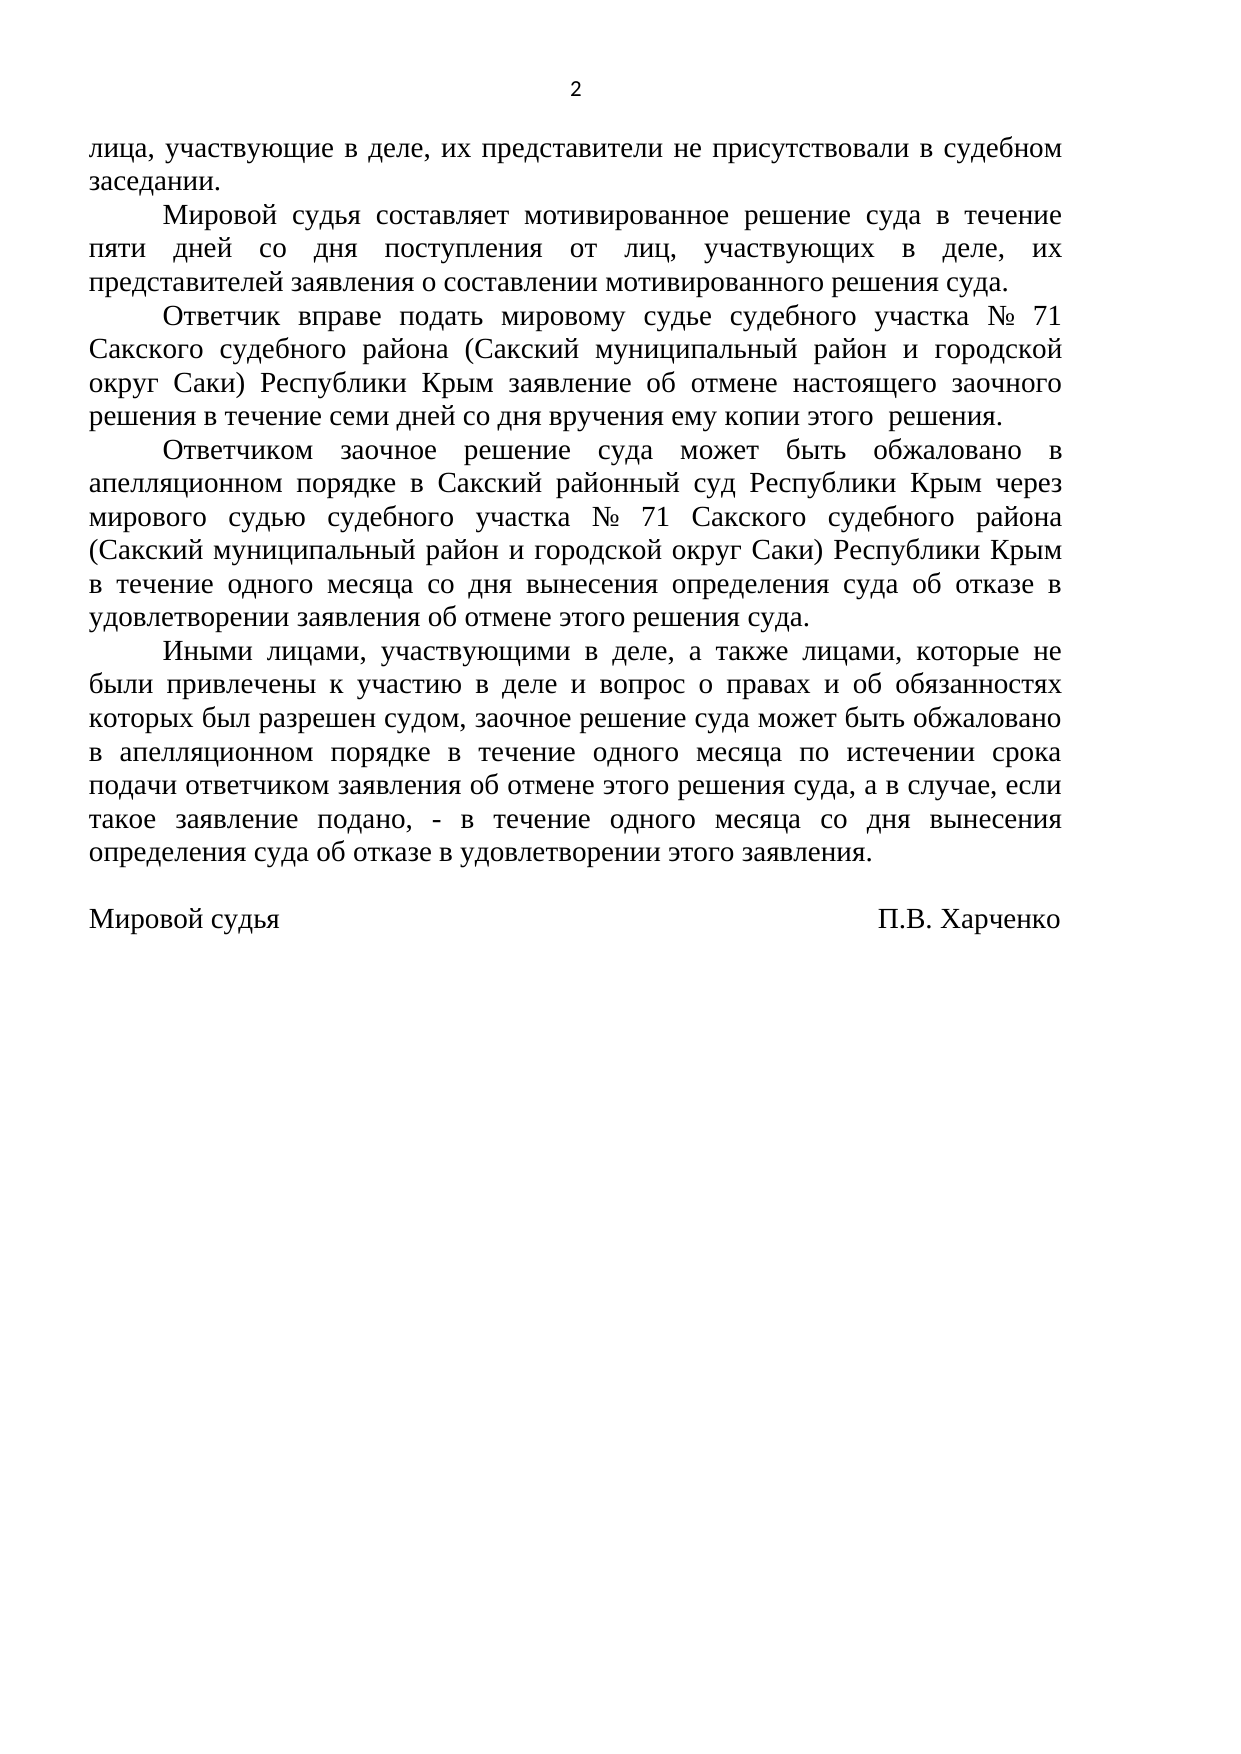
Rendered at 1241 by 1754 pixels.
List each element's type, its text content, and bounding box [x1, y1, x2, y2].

text Иными лицами, участвующими в деле, а также лицами, которые не были привлечены к участию в деле и вопрос о правах и об обязанностях которых был разрешен судом, заочное решение суда может быть обжаловано в апелляционном порядке в течение одного месяца по истечении срока подачи ответчиком заявления об отмене этого решения суда, а в случае, если такое заявление подано, - в течение одного месяца со дня вынесения определения суда об отказе в удовлетворении этого заявления. [89, 633, 1063, 868]
text Мировой судья П.В. Харченко [89, 901, 1063, 935]
text Ответчиком заочное решение суда может быть обжаловано в апелляционном порядке в Сакский районный суд Республики Крым через мирового судью судебного участка № 71 Сакского судебного района (Сакский муниципальный район и городской округ Саки) Республики Крым в течение одного месяца со дня вынесения определения суда об отказе в удовлетворении заявления об отмене этого решения суда. [89, 432, 1063, 633]
text Ответчик вправе подать мировому судье судебного участка № 71 Сакского судебного района (Сакский муниципальный район и городской округ Саки) Республики Крым заявление об отмене настоящего заочного решения в течение семи дней со дня вручения ему копии этого решения. [89, 298, 1063, 432]
text Мировой судья составляет мотивированное решение суда в течение пяти дней со дня поступления от лиц, участвующих в деле, их представителей заявления о составлении мотивированного решения суда. [89, 197, 1063, 298]
